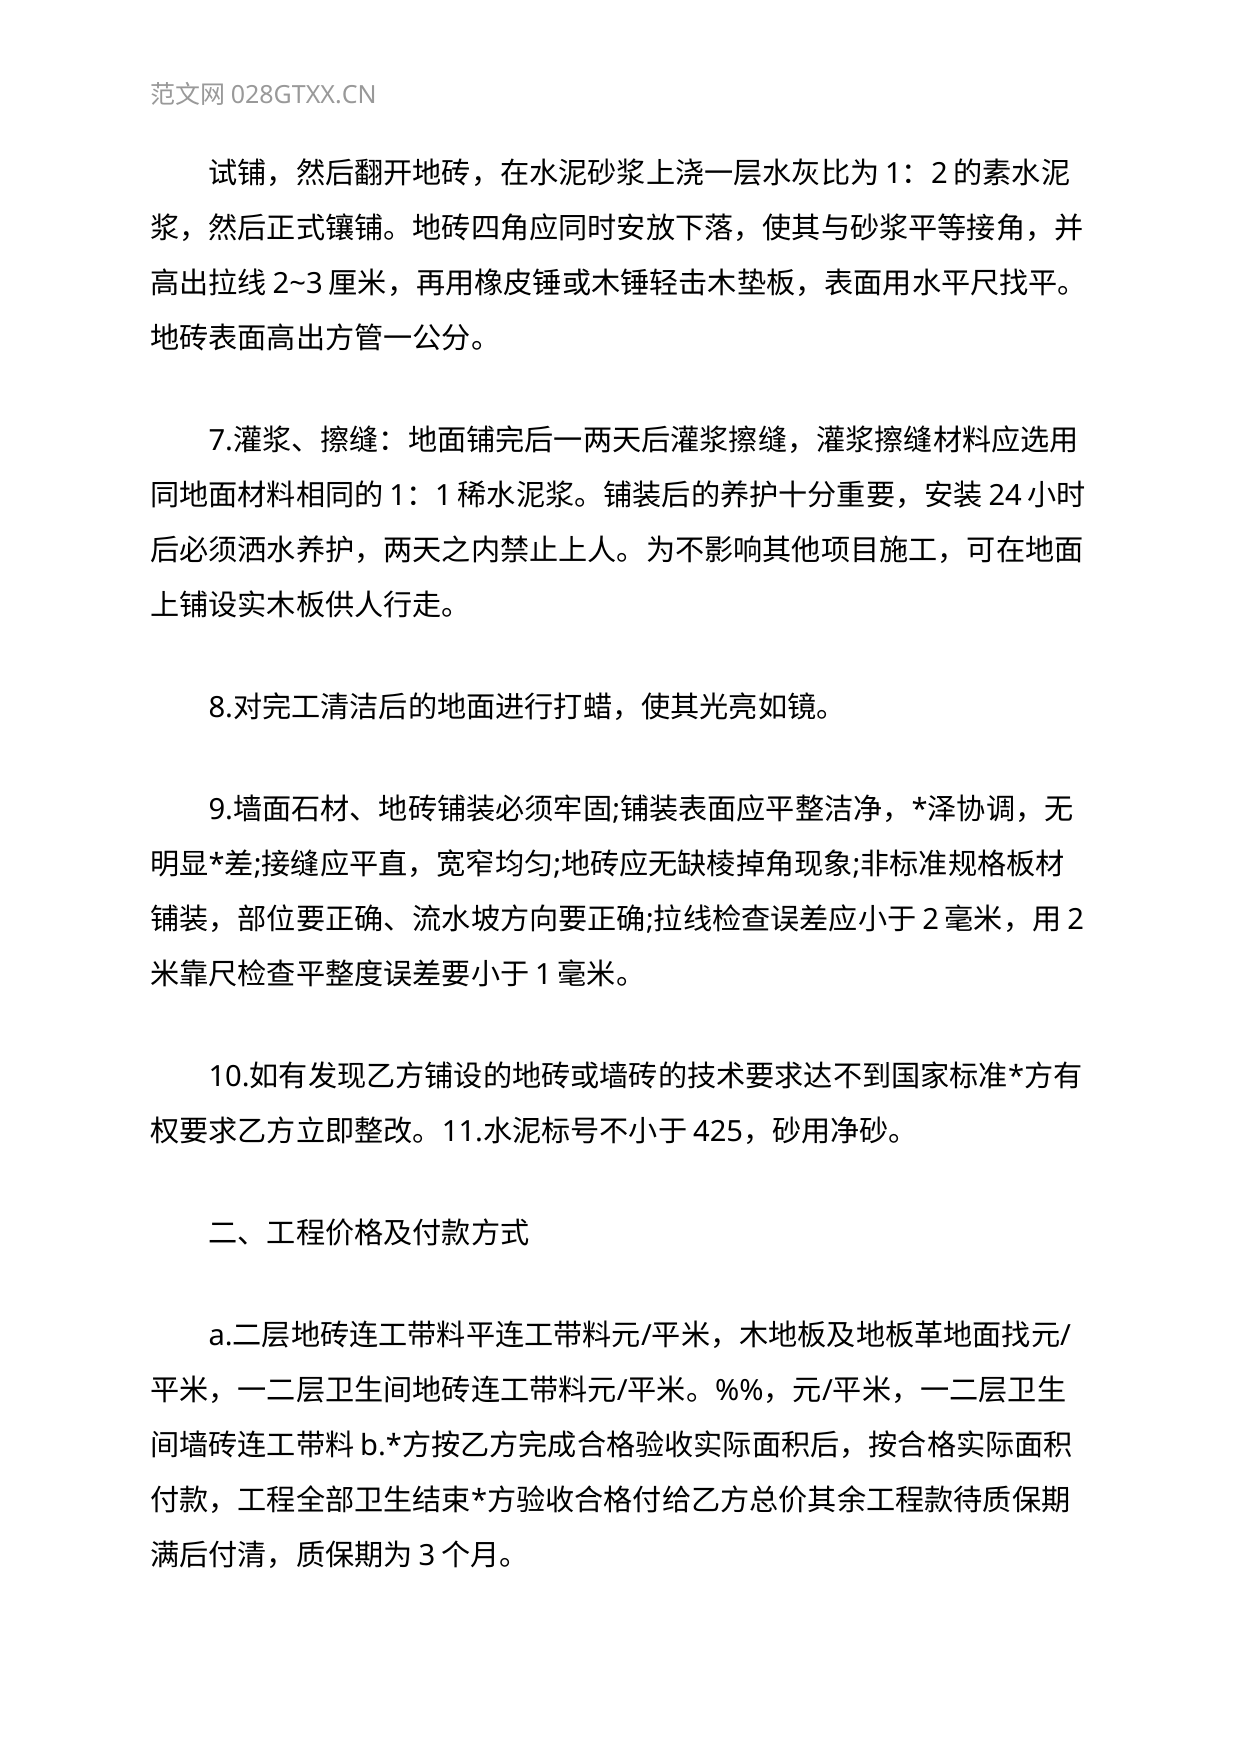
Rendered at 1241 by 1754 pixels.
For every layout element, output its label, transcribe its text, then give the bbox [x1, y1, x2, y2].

text 8.对完工清洁后的地面进行打蜡，使其光亮如镜。 [150, 683, 1090, 726]
text 7.灌浆、擦缝：地面铺完后一两天后灌浆擦缝，灌浆擦缝材料应选用同地面材料相同的1：1稀水泥浆。铺装后的养护十分重要，安装24小时后必须洒水养护，两天之内禁止上人。为不影响其他项目施工，可在地面上铺设实木板供人行走。 [150, 417, 1090, 624]
text 10.如有发现乙方铺设的地砖或墙砖的技术要求达不到国家标准*方有权要求乙方立即整改。11.水泥标号不小于425，砂用净砂。 [150, 1052, 1090, 1150]
text a.二层地砖连工带料平连工带料元/平米，木地板及地板革地面找元/平米，一二层卫生间地砖连工带料元/平米。%%，元/平米，一二层卫生间墙砖连工带料b.*方按乙方完成合格验收实际面积后，按合格实际面积付款，工程全部卫生结束*方验收合格付给乙方总价其余工程款待质保期满后付清，质保期为3个月。 [150, 1311, 1090, 1573]
text 二、工程价格及付款方式 [150, 1209, 1090, 1252]
text 试铺，然后翻开地砖，在水泥砂浆上浇一层水灰比为1：2的素水泥浆，然后正式镶铺。地砖四角应同时安放下落，使其与砂浆平等接角，并高出拉线2~3厘米，再用橡皮锤或木锤轻击木垫板，表面用水平尺找平。地砖表面高出方管一公分。 [150, 150, 1090, 357]
text 9.墙面石材、地砖铺装必须牢固;铺装表面应平整洁净，*泽协调，无明显*差;接缝应平直，宽窄均匀;地砖应无缺棱掉角现象;非标准规格板材铺装，部位要正确、流水坡方向要正确;拉线检查误差应小于2毫米，用2米靠尺检查平整度误差要小于1毫米。 [150, 785, 1090, 993]
